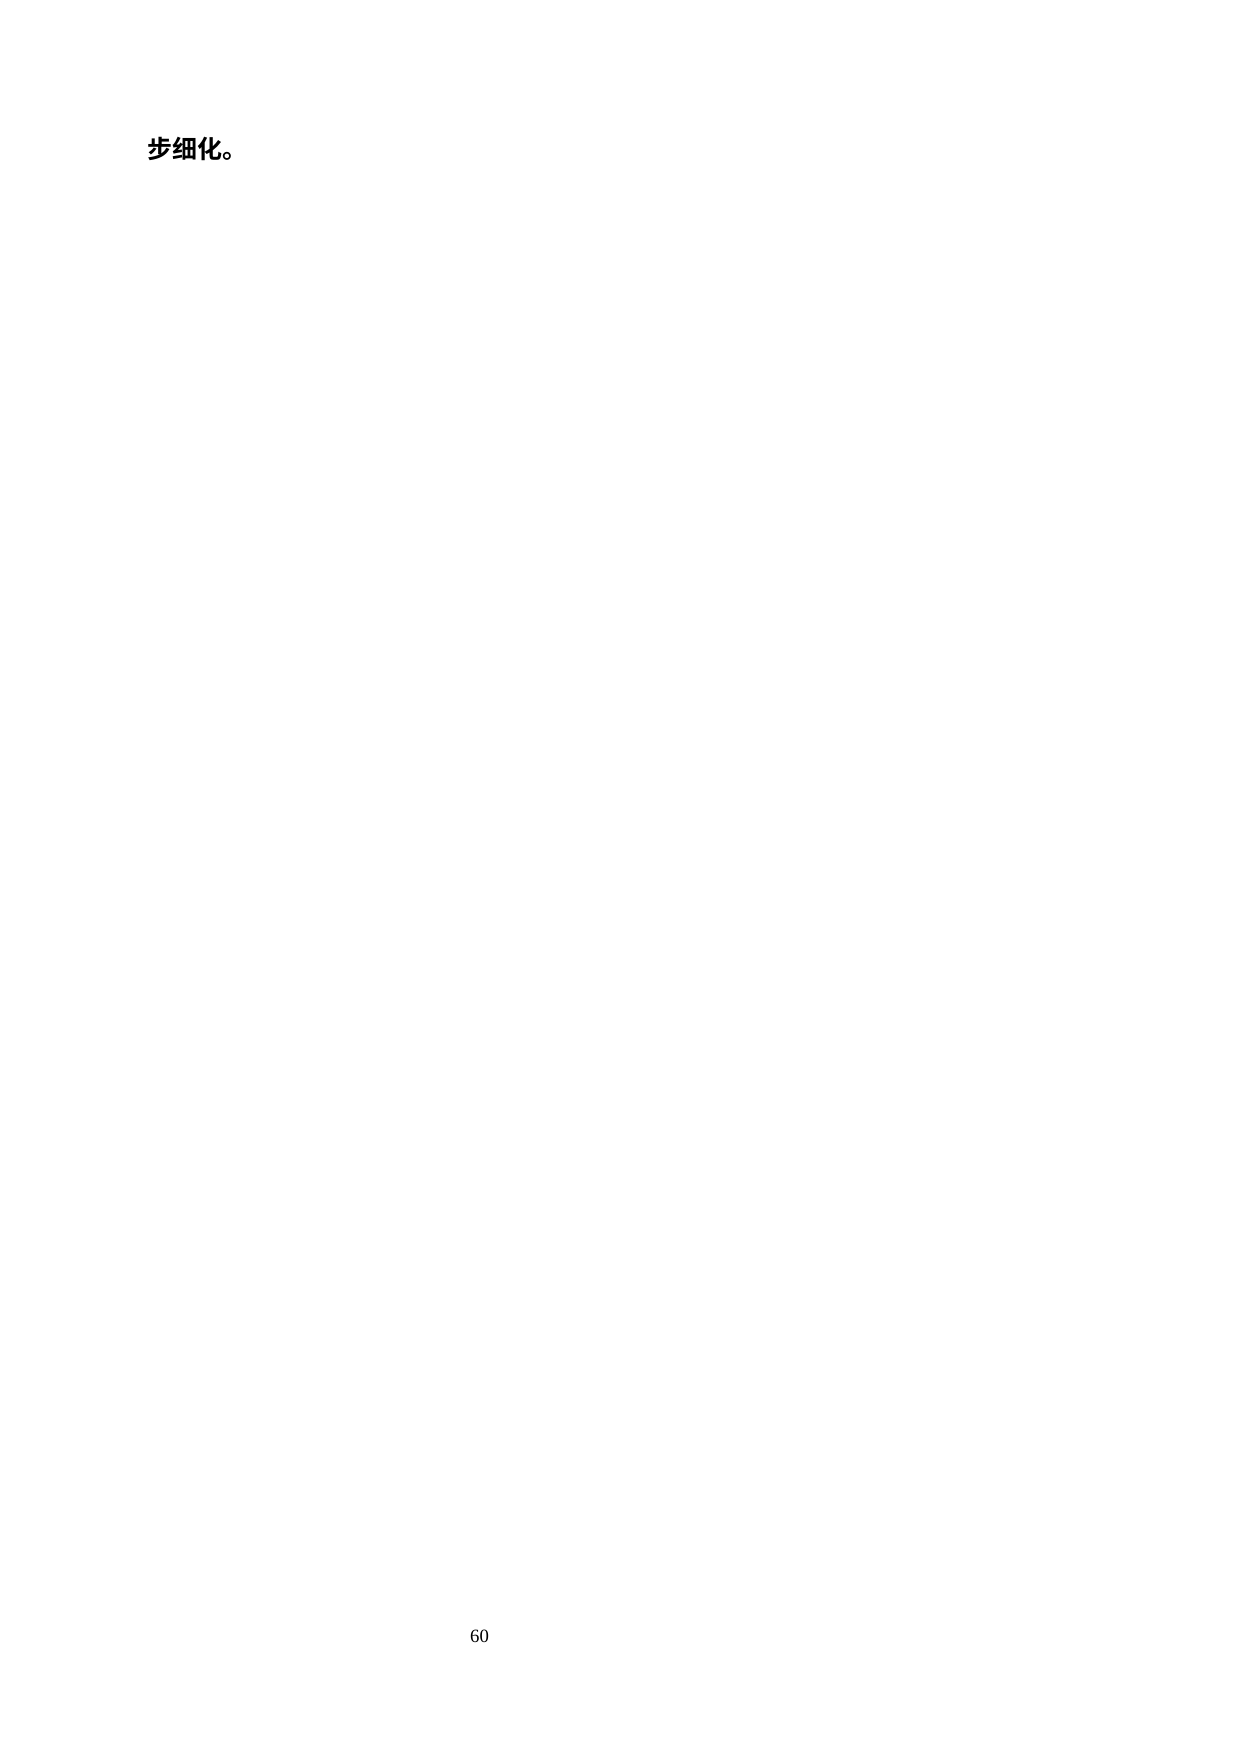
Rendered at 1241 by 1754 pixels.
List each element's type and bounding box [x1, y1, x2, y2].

text [148, 130, 1092, 166]
